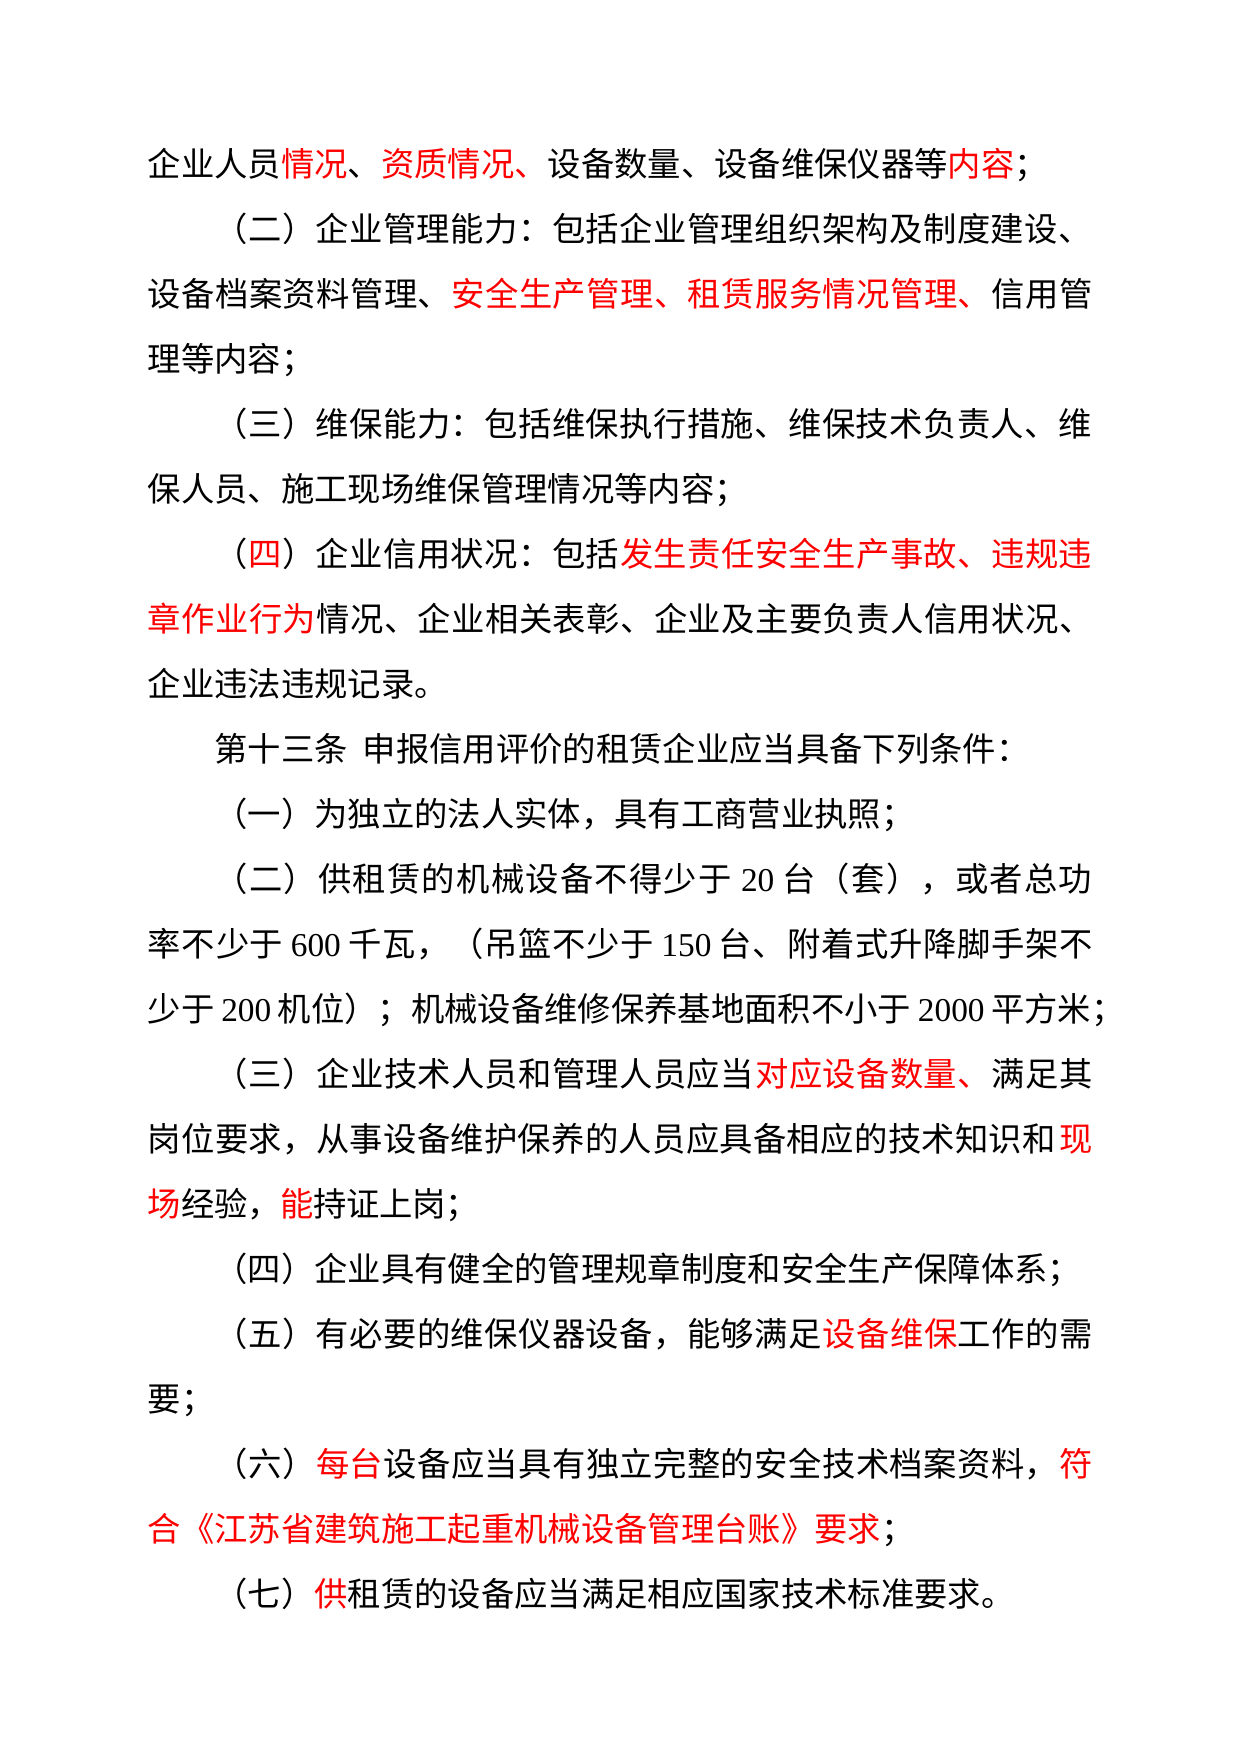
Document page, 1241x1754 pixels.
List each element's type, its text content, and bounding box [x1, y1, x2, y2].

text （四）企业具有健全的管理规章制度和安全生产保障体系； [148, 1234, 1092, 1299]
text （三）企业技术人员和管理人员应当对应设备数量、满足其岗位要求，从事设备维护保养的人员应具备相应的技术知识和现场经验，能持证上岗； [148, 1039, 1092, 1234]
text （七）供租赁的设备应当满足相应国家技术标准要求。 [148, 1559, 1092, 1624]
text （五）有必要的维保仪器设备，能够满足设备维保工作的需要； [148, 1299, 1092, 1429]
text （二）供租赁的机械设备不得少于20台（套），或者总功率不少于600千瓦，（吊篮不少于150台、附着式升降脚手架不少于200机位）；机械设备维修保养基地面积不小于2000平方米； [148, 844, 1092, 1039]
text （一）为独立的法人实体，具有工商营业执照； [148, 779, 1092, 844]
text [148, 129, 1092, 194]
text 第十三条 申报信用评价的租赁企业应当具备下列条件： [148, 714, 1092, 779]
text （四）企业信用状况：包括发生责任安全生产事故、违规违章作业行为情况、企业相关表彰、企业及主要负责人信用状况、企业违法违规记录。 [148, 519, 1092, 714]
text （二）企业管理能力：包括企业管理组织架构及制度建设、设备档案资料管理、安全生产管理、租赁服务情况管理、信用管理等内容； [148, 194, 1092, 389]
text （六）每台设备应当具有独立完整的安全技术档案资料，符合《江苏省建筑施工起重机械设备管理台账》要求； [148, 1429, 1092, 1559]
text （三）维保能力：包括维保执行措施、维保技术负责人、维保人员、施工现场维保管理情况等内容； [148, 389, 1092, 519]
